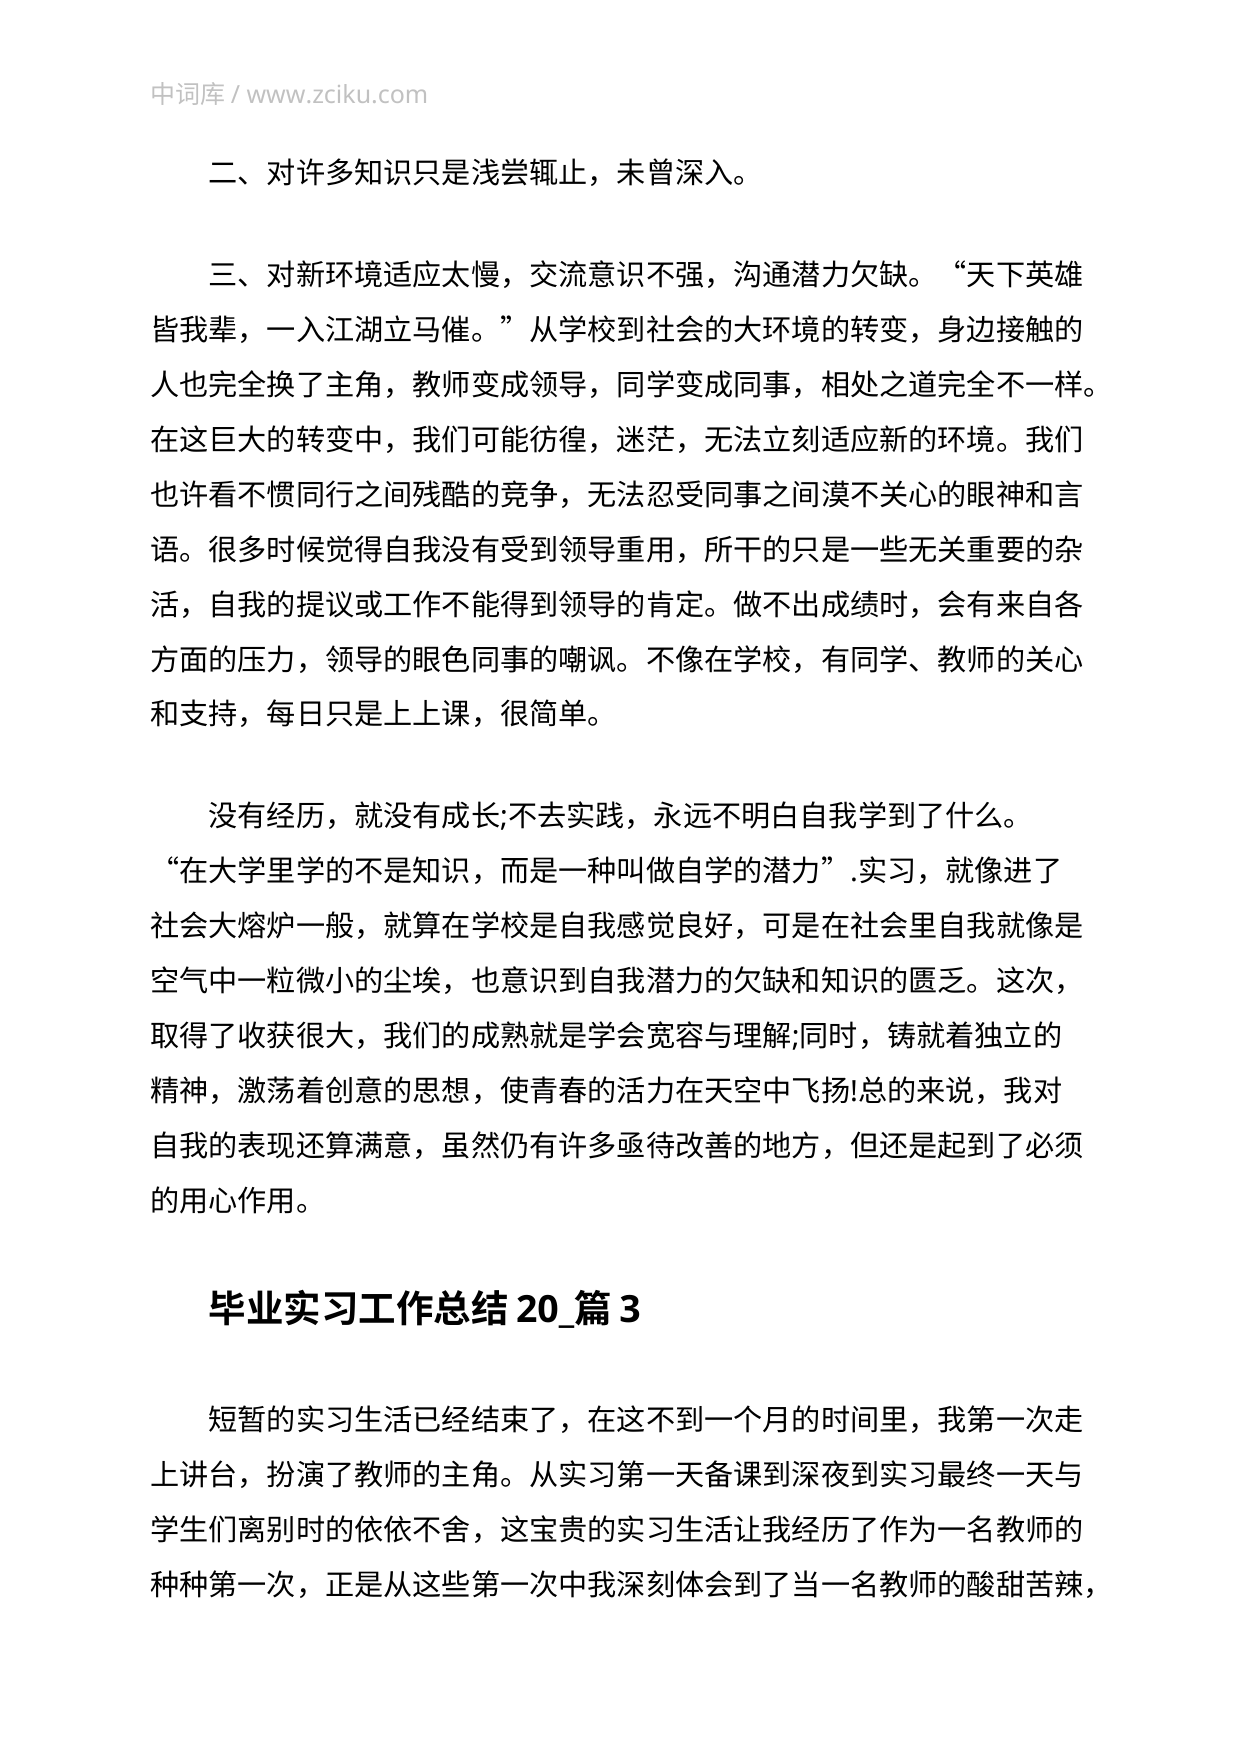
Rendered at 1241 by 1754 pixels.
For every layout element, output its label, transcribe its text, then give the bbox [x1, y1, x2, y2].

text 没有经历，就没有成长;不去实践，永远不明白自我学到了什么。“在大学里学的不是知识，而是一种叫做自学的潜力”.实习，就像进了社会大熔炉一般，就算在学校是自我感觉良好，可是在社会里自我就像是空气中一粒微小的尘埃，也意识到自我潜力的欠缺和知识的匮乏。这次，取得了收获很大，我们的成熟就是学会宽容与理解;同时，铸就着独立的精神，激荡着创意的思想，使青春的活力在天空中飞扬!总的来说，我对自我的表现还算满意，虽然仍有许多亟待改善的地方，但还是起到了必须的用心作用。 [150, 793, 1090, 1220]
text 毕业实习工作总结20_篇3 [150, 1279, 1090, 1334]
text 二、对许多知识只是浅尝辄止，未曾深入。 [150, 150, 1090, 192]
text 三、对新环境适应太慢，交流意识不强，沟通潜力欠缺。“天下英雄皆我辈，一入江湖立马催。”从学校到社会的大环境的转变，身边接触的人也完全换了主角，教师变成领导，同学变成同事，相处之道完全不一样。在这巨大的转变中，我们可能彷徨，迷茫，无法立刻适应新的环境。我们也许看不惯同行之间残酷的竞争，无法忍受同事之间漠不关心的眼神和言语。很多时候觉得自我没有受到领导重用，所干的只是一些无关重要的杂活，自我的提议或工作不能得到领导的肯定。做不出成绩时，会有来自各方面的压力，领导的眼色同事的嘲讽。不像在学校，有同学、教师的关心和支持，每日只是上上课，很简单。 [150, 252, 1090, 733]
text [150, 1397, 1090, 1604]
